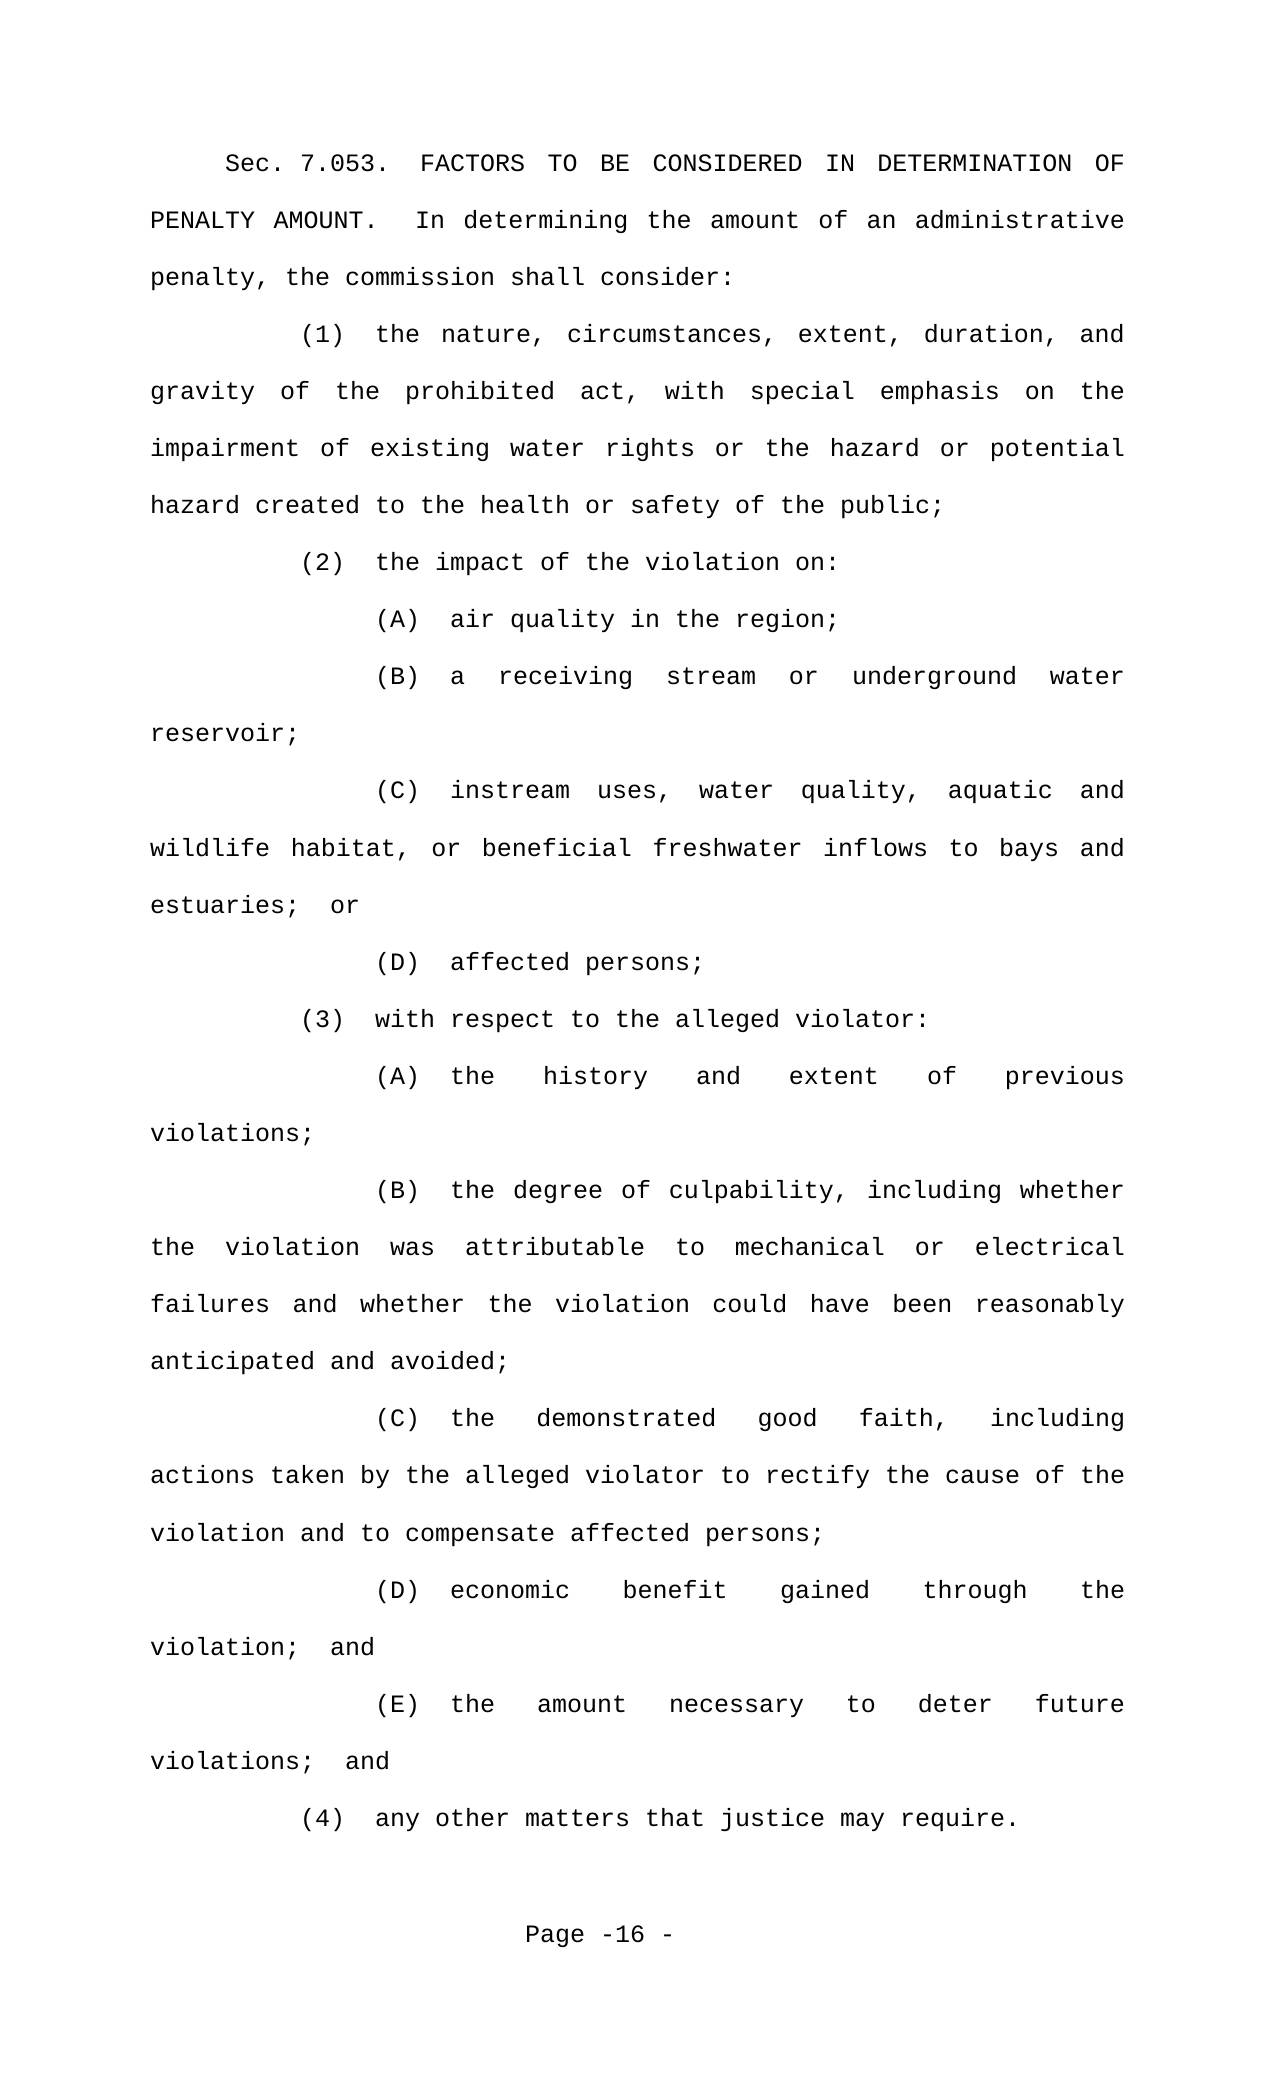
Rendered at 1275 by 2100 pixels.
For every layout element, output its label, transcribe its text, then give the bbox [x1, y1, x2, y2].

text (C) instream uses, water quality, aquatic and wildlife habitat, or beneficial freshwater inflows to bays and estuaries; or [150, 778, 1125, 921]
text (D) economic benefit gained through the violation; and [150, 1577, 1125, 1663]
text (A) the history and extent of previous violations; [150, 1063, 1125, 1149]
text (2) the impact of the violation on: [150, 549, 1125, 578]
text (A) air quality in the region; [150, 607, 1125, 635]
text (1) the nature, circumstances, extent, duration, and gravity of the prohibited act, with special emphasis on the impairment of existing water rights or the hazard or potential hazard created to the health or safety of the public; [150, 321, 1125, 521]
text (4) any other matters that justice may require. [150, 1805, 1125, 1834]
text (D) affected persons; [150, 949, 1125, 978]
text Sec. 7.053. FACTORS TO BE CONSIDERED IN DETERMINATION OF PENALTY AMOUNT. In determining the amount of an administrative penalty, the commission shall consider: [150, 150, 1125, 293]
text (B) the degree of culpability, including whether the violation was attributable to mechanical or electrical failures and whether the violation could have been reasonably anticipated and avoided; [150, 1177, 1125, 1377]
text (B) a receiving stream or underground water reservoir; [150, 664, 1125, 749]
text (E) the amount necessary to deter future violations; and [150, 1691, 1125, 1777]
text (3) with respect to the alleged violator: [150, 1006, 1125, 1035]
